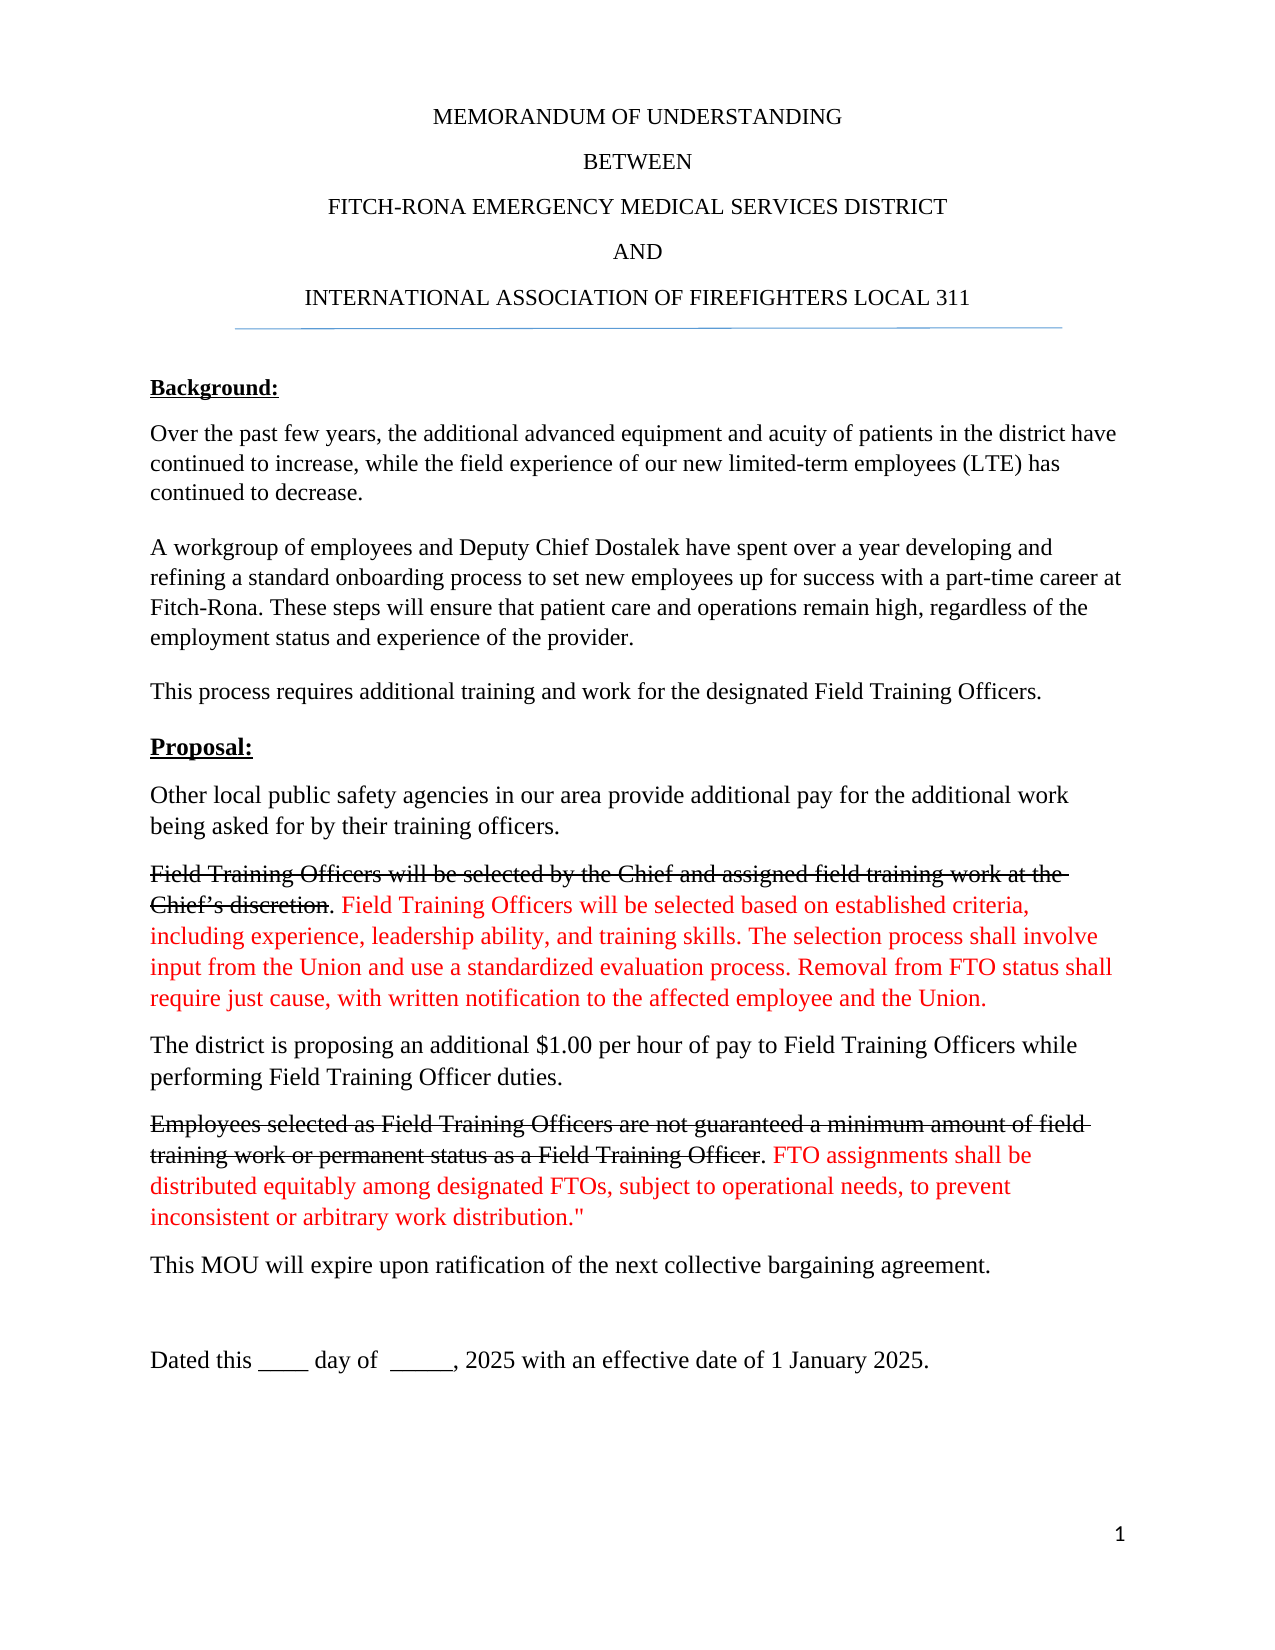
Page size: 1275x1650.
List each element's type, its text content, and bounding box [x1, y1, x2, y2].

text AND [150, 238, 1125, 265]
text This process requires additional training and work for the designated Field Training Officers. [150, 677, 1125, 705]
text Dated this ____ day of _____, 2025 with an effective date of 1 January 2025. [150, 1346, 1125, 1374]
text This MOU will expire upon ratification of the next collective bargaining agreement. [150, 1250, 1125, 1279]
text BETWEEN [150, 148, 1125, 174]
text FITCH-RONA EMERGENCY MEDICAL SERVICES DISTRICT [150, 193, 1125, 220]
text MEMORANDUM OF UNDERSTANDING [150, 103, 1125, 129]
text Other local public safety agencies in our area provide additional pay for the additional work being asked for by their training officers. [150, 780, 1125, 840]
text A workgroup of employees and Deputy Chief Dostalek have spent over a year developing and refining a standard onboarding process to set new employees up for success with a part-time career at Fitch-Rona. These steps will ensure that patient care and operations remain high, regardless of the employment status and experience of the provider. [150, 533, 1125, 650]
text Employees selected as Field Training Officers are not guaranteed a minimum amount of field training work or permanent status as a Field Training Officer. FTO assignments shall be distributed equitably among designated FTOs, subject to operational needs, to prevent inconsistent or arbitrary work distribution." [150, 1109, 1125, 1231]
text Proposal: [150, 732, 1125, 761]
text Background: [150, 374, 1125, 400]
text Field Training Officers will be selected by the Chief and assigned field training work at the Chief’s discretion. Field Training Officers will be selected based on established criteria, including experience, leadership ability, and training skills. The selection process shall involve input from the Union and use a standardized evaluation process. Removal from FTO status shall require just cause, with written notification to the affected employee and the Union. [150, 859, 1125, 1012]
text The district is proposing an additional $1.00 per hour of pay to Field Training Officers while performing Field Training Officer duties. [150, 1031, 1125, 1090]
text Over the past few years, the additional advanced equipment and acuity of patients in the district have continued to increase, while the field experience of our new limited-term employees (LTE) has continued to decrease. [150, 419, 1125, 506]
text INTERNATIONAL ASSOCIATION OF FIREFIGHTERS LOCAL 311 [150, 283, 1125, 310]
